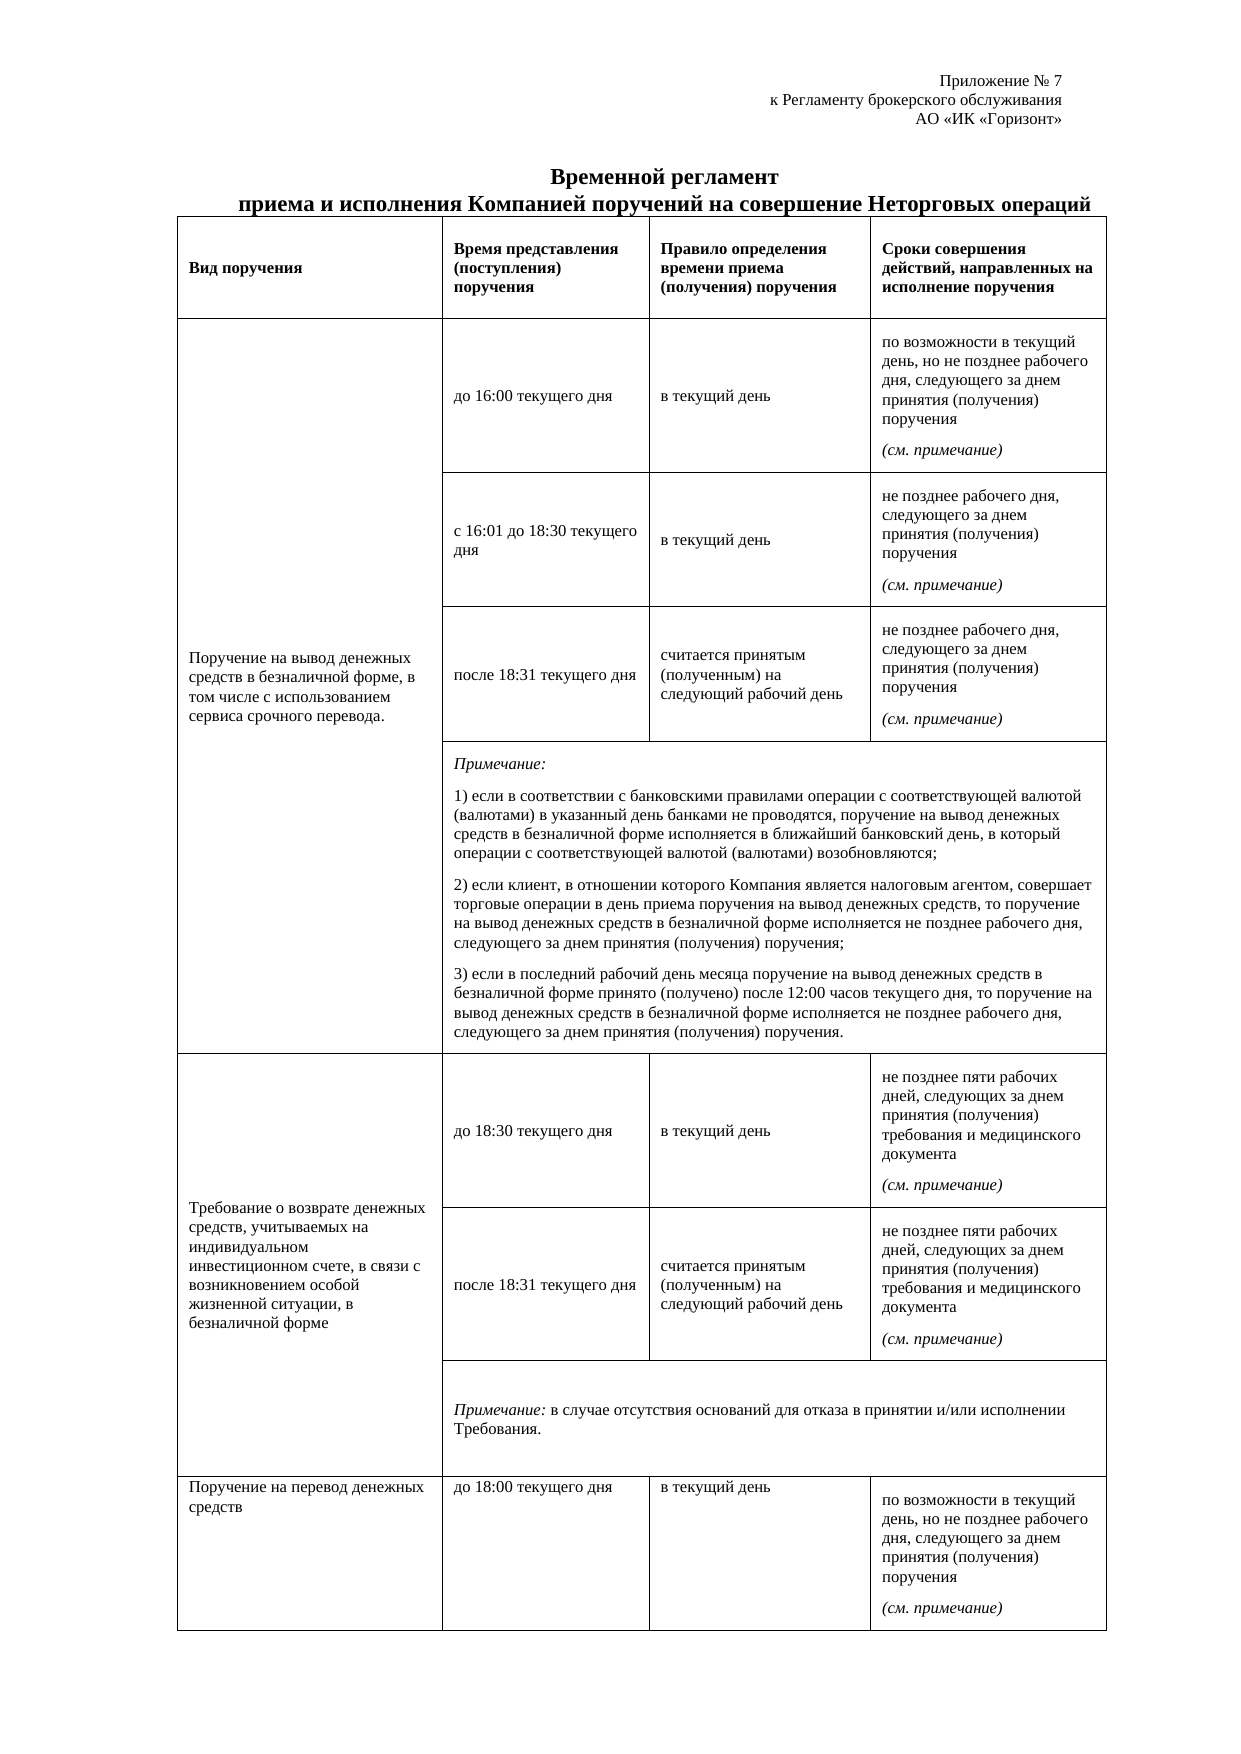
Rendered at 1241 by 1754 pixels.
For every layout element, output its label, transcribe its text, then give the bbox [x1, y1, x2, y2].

table_cell не позднее рабочего дня, следующего за днем принятия (получения) поручения (см. примечание) [871, 473, 1106, 606]
table_cell считается принятым (полученным) на следующий рабочий день [650, 1208, 870, 1360]
table_cell Требование о возврате денежных средств, учитываемых на индивидуальном инвестиционном счете, в связи с возникновением особой жизненной ситуации, в безналичной форме [178, 1054, 442, 1476]
table_cell не позднее рабочего дня, следующего за днем принятия (получения) поручения (см. примечание) [871, 607, 1106, 741]
table_header Время представления (поступления) поручения [443, 217, 649, 318]
table_header Сроки совершения действий, направленных на исполнение поручения [871, 217, 1106, 318]
table_cell в текущий день [650, 319, 870, 472]
table_cell в текущий день [650, 1477, 870, 1630]
table_cell считается принятым (полученным) на следующий рабочий день [650, 607, 870, 741]
table_cell Примечание: 1) если в соответствии с банковскими правилами операции с соответствующей валютой (валютами) в указанный день банками не проводятся, поручение на вывод денежных средств в безналичной форме исполняется в ближайший банковский день, в который операции с соответствующей валютой (валютами) возобновляются; 2) если клиент, в отношении которого Компания является налоговым агентом, совершает торговые операции в день приема поручения на вывод денежных средств, то поручение на вывод денежных средств в безналичной форме исполняется не позднее рабочего дня, следующего за днем принятия (получения) поручения; 3) если в последний рабочий день месяца поручение на вывод денежных средств в безналичной форме принято (получено) после 12:00 часов текущего дня, то поручение на вывод денежных средств в безналичной форме исполняется не позднее рабочего дня, следующего за днем принятия (получения) поручения. [443, 742, 1106, 1053]
table_cell по возможности в текущий день, но не позднее рабочего дня, следующего за днем принятия (получения) поручения (см. примечание) [871, 1477, 1106, 1630]
table_cell в текущий день [650, 473, 870, 606]
table_header Вид поручения [178, 217, 442, 318]
text Временной регламент [177, 163, 1152, 189]
table_cell после 18:31 текущего дня [443, 1208, 649, 1360]
text приема и исполнения Компанией поручений на совершение Неторговых операций [177, 189, 1152, 216]
table_header Правило определения времени приема (получения) поручения [650, 217, 870, 318]
table_cell не позднее пяти рабочих дней, следующих за днем принятия (получения) требования и медицинского документа (см. примечание) [871, 1054, 1106, 1207]
table_cell по возможности в текущий день, но не позднее рабочего дня, следующего за днем принятия (получения) поручения (см. примечание) [871, 319, 1106, 472]
table_cell Поручение на вывод денежных средств в безналичной форме, в том числе с использованием сервиса срочного перевода. [178, 319, 442, 1053]
table_cell не позднее пяти рабочих дней, следующих за днем принятия (получения) требования и медицинского документа (см. примечание) [871, 1208, 1106, 1360]
table_cell до 18:00 текущего дня [443, 1477, 649, 1630]
table_header Приложение № 7 к Регламенту брокерского обслуживания АО «ИК «Горизонт» [166, 71, 1073, 135]
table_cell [178, 1477, 442, 1630]
table_cell Примечание: в случае отсутствия оснований для отказа в принятии и/или исполнении Требования. [443, 1361, 1106, 1476]
table_cell до 16:00 текущего дня [443, 319, 649, 472]
table_cell до 18:30 текущего дня [443, 1054, 649, 1207]
table_cell с 16:01 до 18:30 текущего дня [443, 473, 649, 606]
table_cell после 18:31 текущего дня [443, 607, 649, 741]
table_cell в текущий день [650, 1054, 870, 1207]
